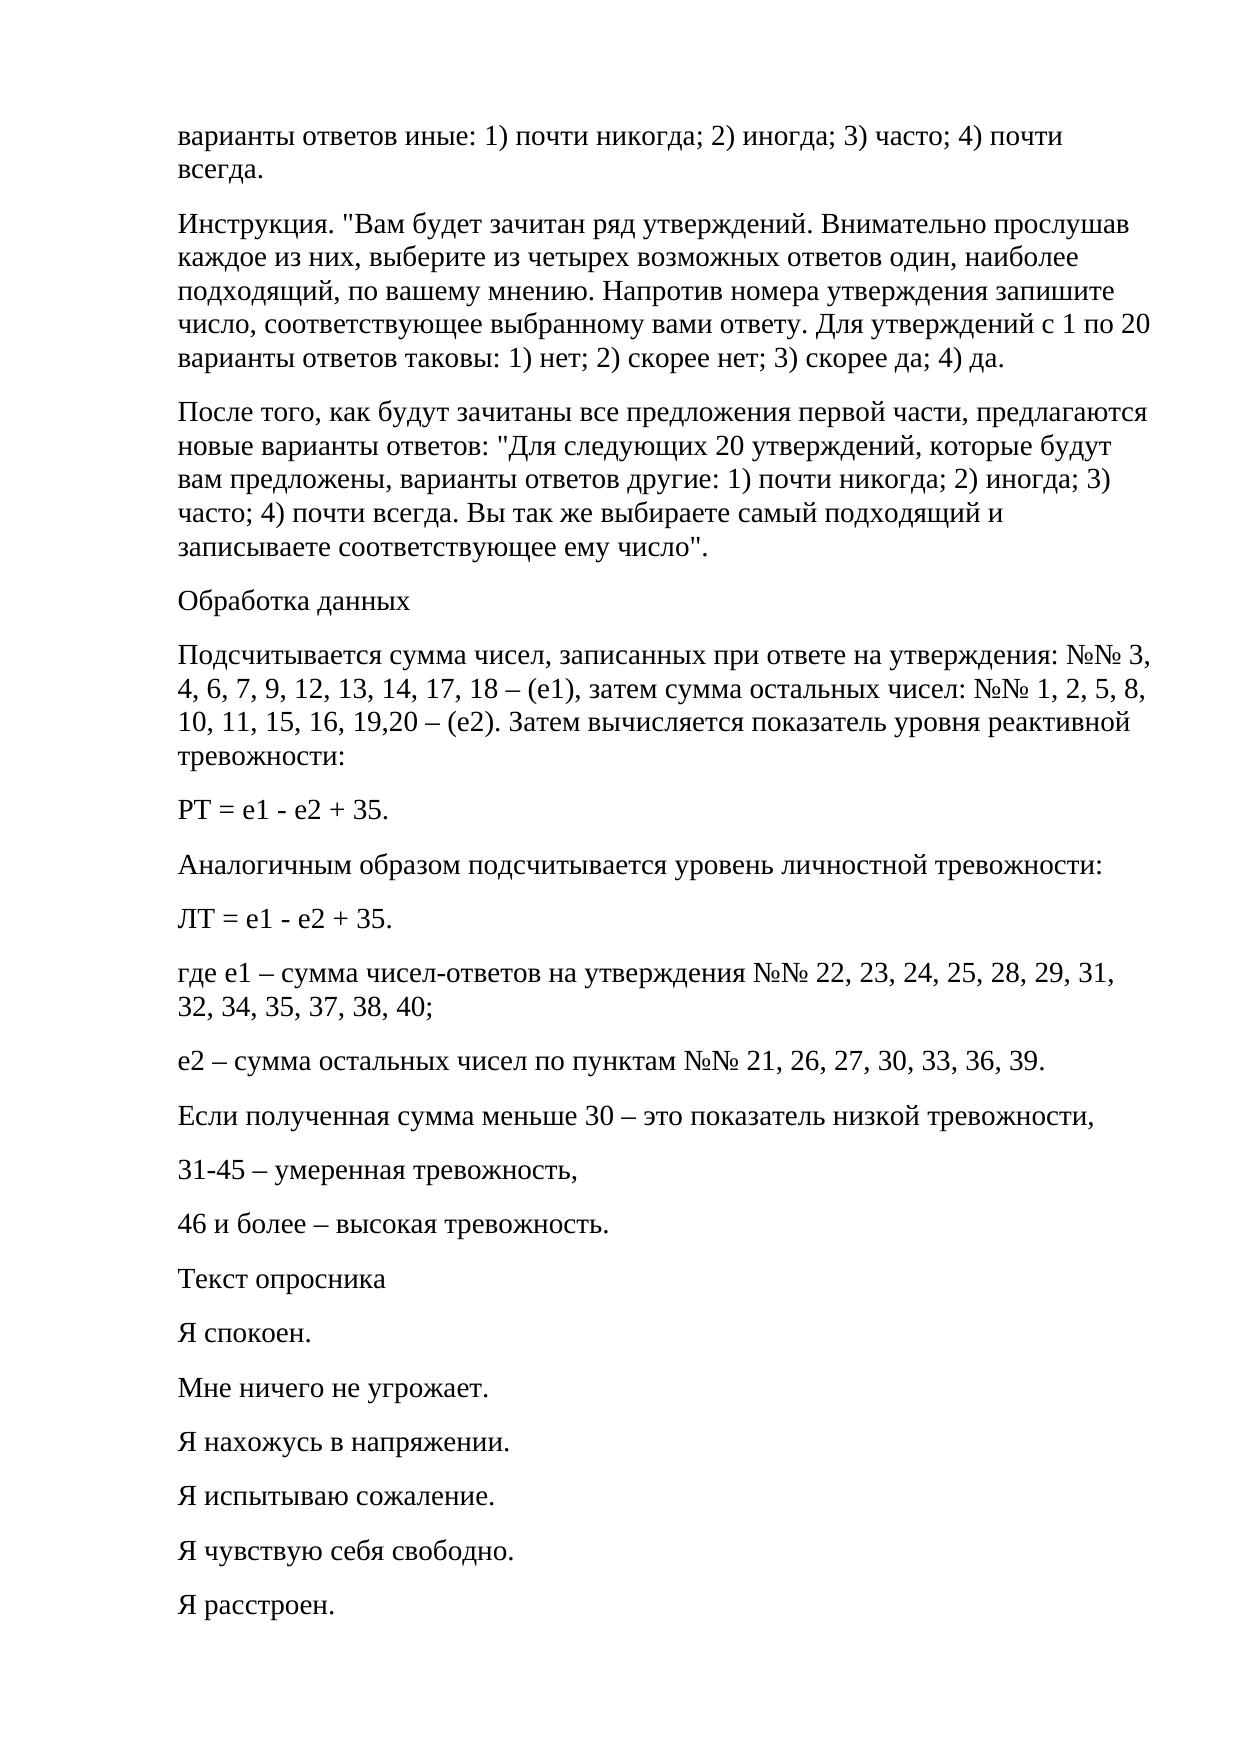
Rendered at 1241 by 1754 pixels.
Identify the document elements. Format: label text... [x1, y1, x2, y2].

text 31-45 – умеренная тревожность, [177, 1152, 1152, 1186]
text Подсчитывается сумма чисел, записанных при ответе на утверждения: №№ 3, 4, 6, 7, 9, 12, 13, 14, 17, 18 – (е1), затем сумма остальных чисел: №№ 1, 2, 5, 8, 10, 11, 15, 16, 19,20 – (е2). Затем вычисляется показатель уровня реактивной тревожности: [177, 637, 1152, 772]
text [177, 118, 1152, 185]
text Я испытываю сожаление. [177, 1478, 1152, 1512]
text где е1 – сумма чисел-ответов на утверждения №№ 22, 23, 24, 25, 28, 29, 31, 32, 34, 35, 37, 38, 40; [177, 956, 1152, 1023]
text е2 – сумма остальных чисел по пунктам №№ 21, 26, 27, 30, 33, 36, 39. [177, 1043, 1152, 1077]
text Я чувствую себя свободно. [177, 1533, 1152, 1566]
text РТ = е1 - е2 + 35. [177, 792, 1152, 826]
text Мне ничего не угрожает. [177, 1370, 1152, 1403]
text Обработка данных [177, 583, 1152, 617]
text Аналогичным образом подсчитывается уровень личностной тревожности: [177, 847, 1152, 880]
text 46 и более – высокая тревожность. [177, 1207, 1152, 1240]
text Я расстроен. [177, 1587, 1152, 1621]
text Если полученная сумма меньше 30 – это показатель низкой тревожности, [177, 1098, 1152, 1131]
text Я нахожусь в напряжении. [177, 1424, 1152, 1458]
text Инструкция. "Вам будет зачитан ряд утверждений. Внимательно прослушав каждое из них, выберите из четырех возможных ответов один, наиболее подходящий, по вашему мнению. Напротив номера утверждения запишите число, соответствующее выбранному вами ответу. Для утверждений с 1 по 20 варианты ответов таковы: 1) нет; 2) скорее нет; 3) скорее да; 4) да. [177, 206, 1152, 374]
text Текст опросника [177, 1261, 1152, 1294]
text ЛТ = е1 - е2 + 35. [177, 901, 1152, 935]
text Я спокоен. [177, 1315, 1152, 1349]
text После того, как будут зачитаны все предложения первой части, предлагаются новые варианты ответов: "Для следующих 20 утверждений, которые будут вам предложены, варианты ответов другие: 1) почти никогда; 2) иногда; 3) часто; 4) почти всегда. Вы так же выбираете самый подходящий и записываете соответствующее ему число". [177, 394, 1152, 562]
